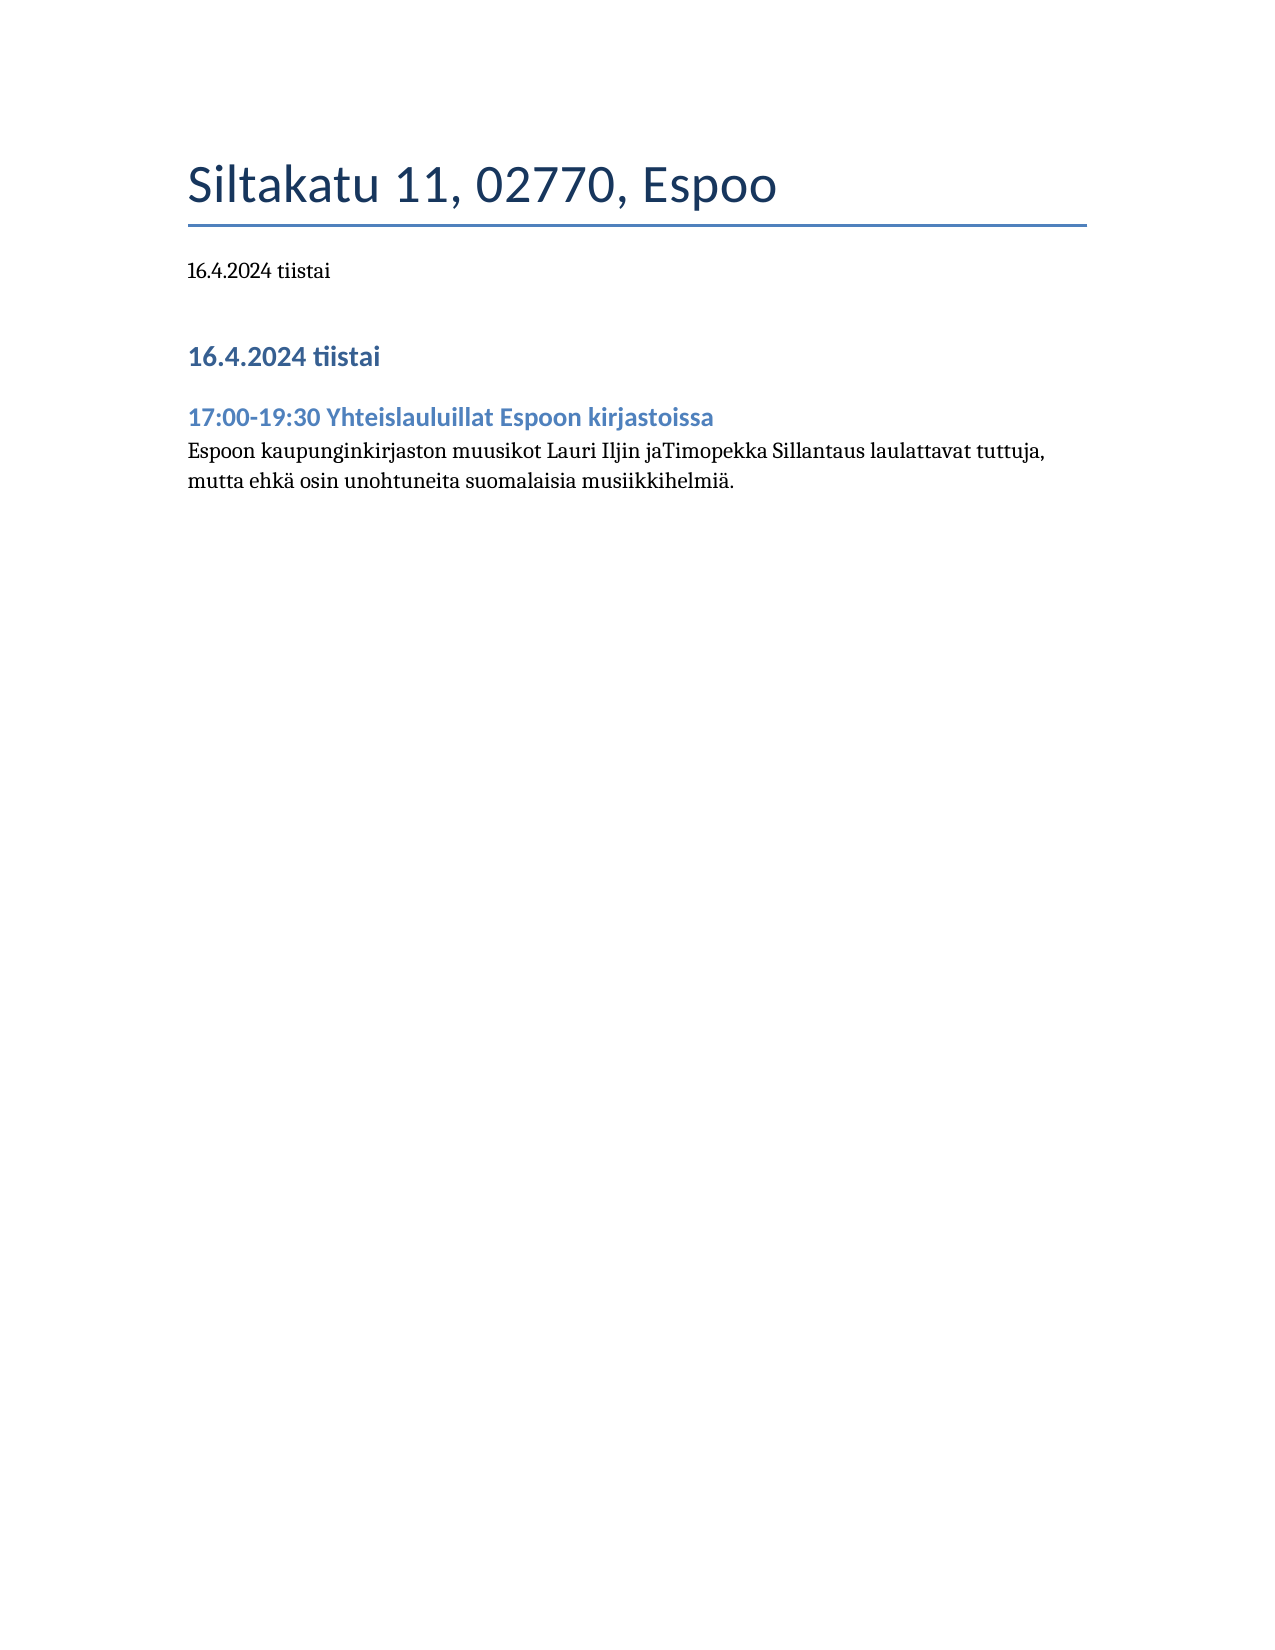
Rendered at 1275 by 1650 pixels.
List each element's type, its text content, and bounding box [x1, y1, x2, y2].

subtitle 16.4.2024 tiistai [187, 338, 1087, 374]
text Espoon kaupunginkirjaston muusikot Lauri Iljin jaTimopekka Sillantaus laulattavat tuttuja, mutta ehkä osin unohtuneita suomalaisia musiikkihelmiä. [187, 438, 1087, 494]
title Siltakatu 11, 02770, Espoo [187, 150, 1087, 227]
text 16.4.2024 tiistai [187, 258, 1087, 284]
subtitle 17:00-19:30 Yhteislauluillat Espoon kirjastoissa [187, 400, 1087, 433]
